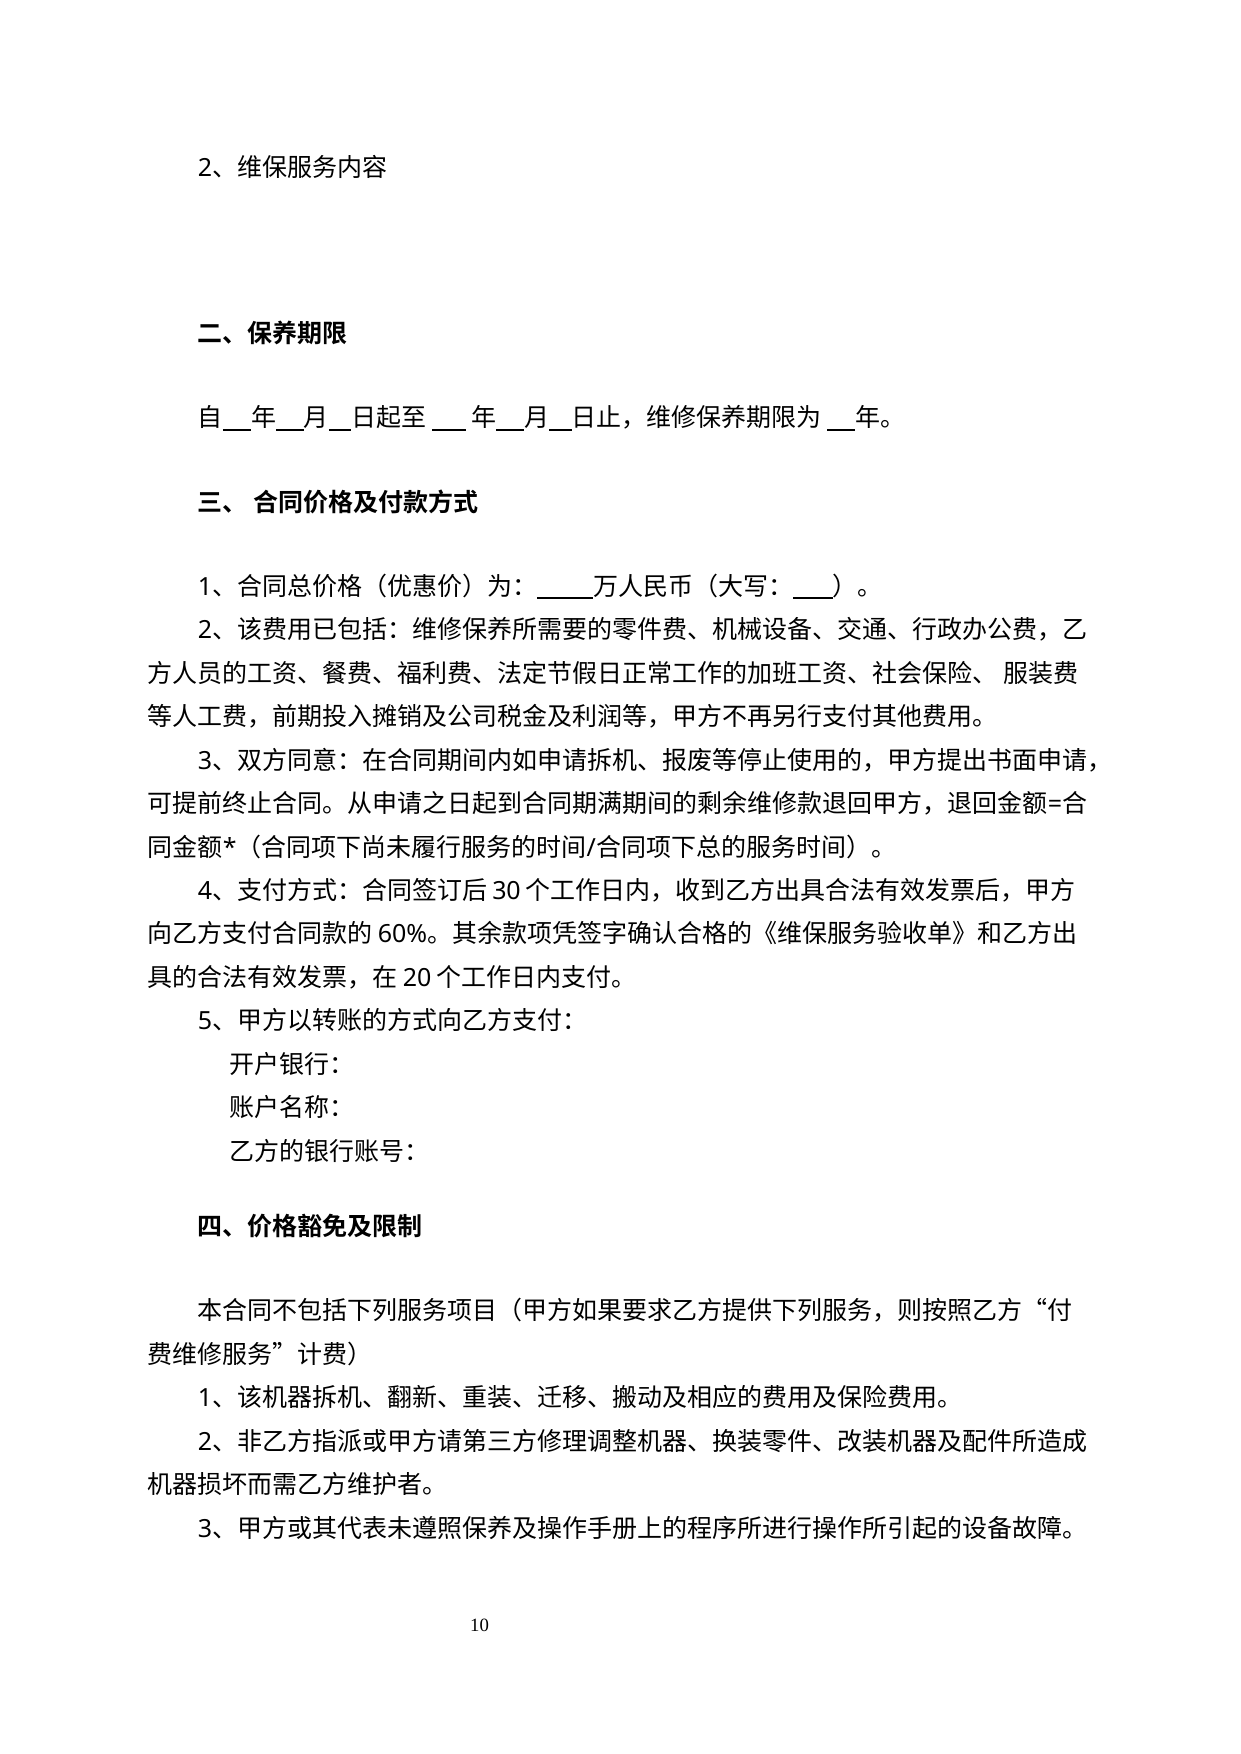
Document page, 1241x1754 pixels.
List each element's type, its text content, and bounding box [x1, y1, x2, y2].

list 非乙方指派或甲方请第三方修理调整机器、换装零件、改装机器及配件所造成机器损坏而需乙方维护者。 [148, 1421, 1092, 1501]
list 甲方或其代表未遵照保养及操作手册上的程序所进行操作所引起的设备故障。 [148, 1508, 1092, 1544]
text 4、支付方式：合同签订后30个工作日内，收到乙方出具合法有效发票后，甲方向乙方支付合同款的60%。其余款项凭签字确认合格的《维保服务验收单》和乙方出具的合法有效发票，在20个工作日内支付。 [148, 871, 1092, 994]
text 自 年 月 日起至 年 月 日止，维修保养期限为 年。 [148, 398, 1092, 434]
text 3、双方同意：在合同期间内如申请拆机、报废等停止使用的，甲方提出书面申请，可提前终止合同。从申请之日起到合同期满期间的剩余维修款退回甲方，退回金额=合同金额*（合同项下尚未履行服务的时间/合同项下总的服务时间）。 [148, 740, 1092, 863]
text 本合同不包括下列服务项目（甲方如果要求乙方提供下列服务，则按照乙方“付费维修服务”计费） [148, 1291, 1092, 1371]
text 2、维保服务内容 [148, 148, 1092, 184]
text 2、该费用已包括：维修保养所需要的零件费、机械设备、交通、行政办公费，乙方人员的工资、餐费、福利费、法定节假日正常工作的加班工资、社会保险、 服装费等人工费，前期投入摊销及公司税金及利润等，甲方不再另行支付其他费用。 [148, 610, 1092, 733]
text 二、保养期限 [148, 314, 1092, 350]
text 四、价格豁免及限制 [148, 1207, 1092, 1243]
list 该机器拆机、翻新、重装、迁移、搬动及相应的费用及保险费用。 [148, 1378, 1092, 1414]
text 开户银行： [148, 1044, 1092, 1081]
text 三、 合同价格及付款方式 [148, 482, 1092, 518]
text 5、甲方以转账的方式向乙方支付： [148, 1001, 1092, 1037]
text 乙方的银行账号： [148, 1131, 1092, 1167]
text 账户名称： [148, 1088, 1092, 1124]
text 1、合同总价格（优惠价）为： 万人民币（大写： ）。 [148, 566, 1092, 603]
